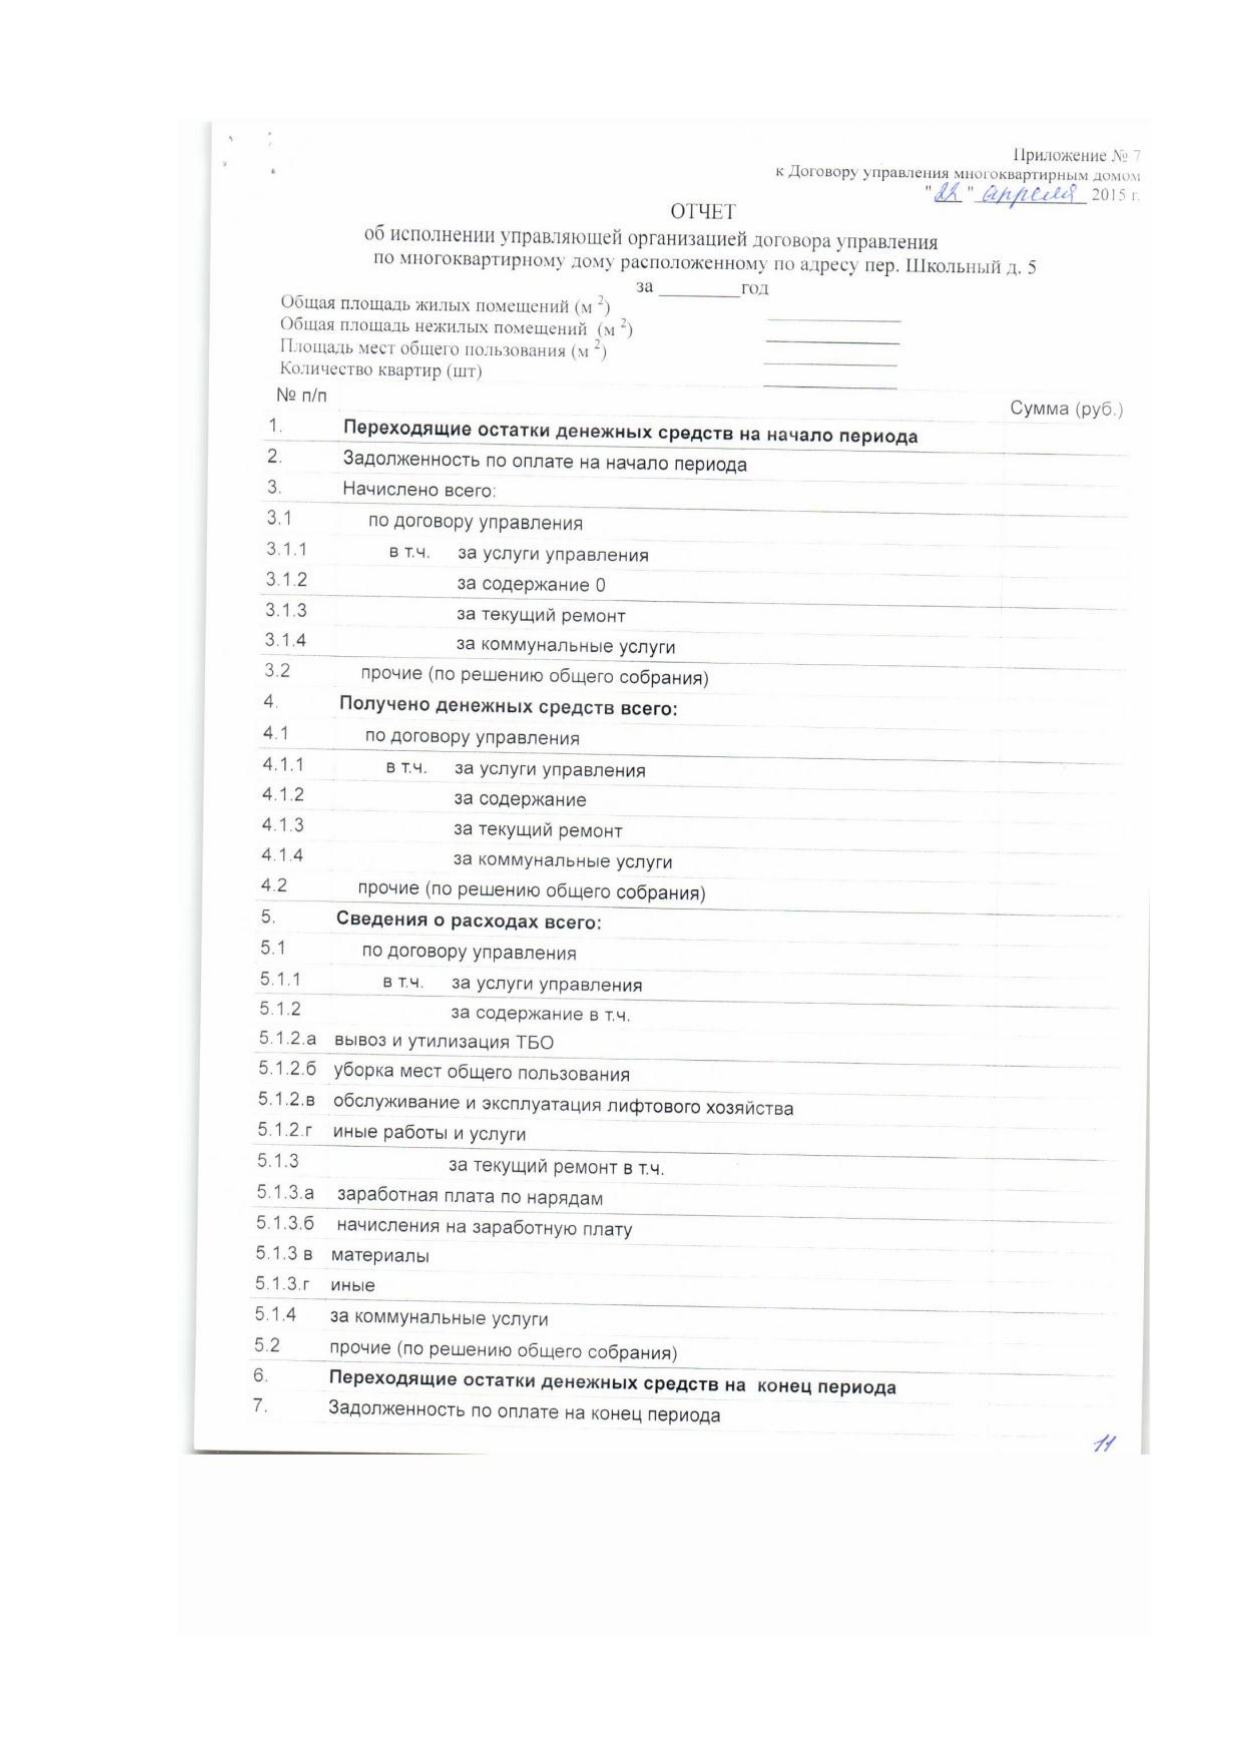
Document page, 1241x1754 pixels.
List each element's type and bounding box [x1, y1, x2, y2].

picture [177, 118, 1152, 1636]
